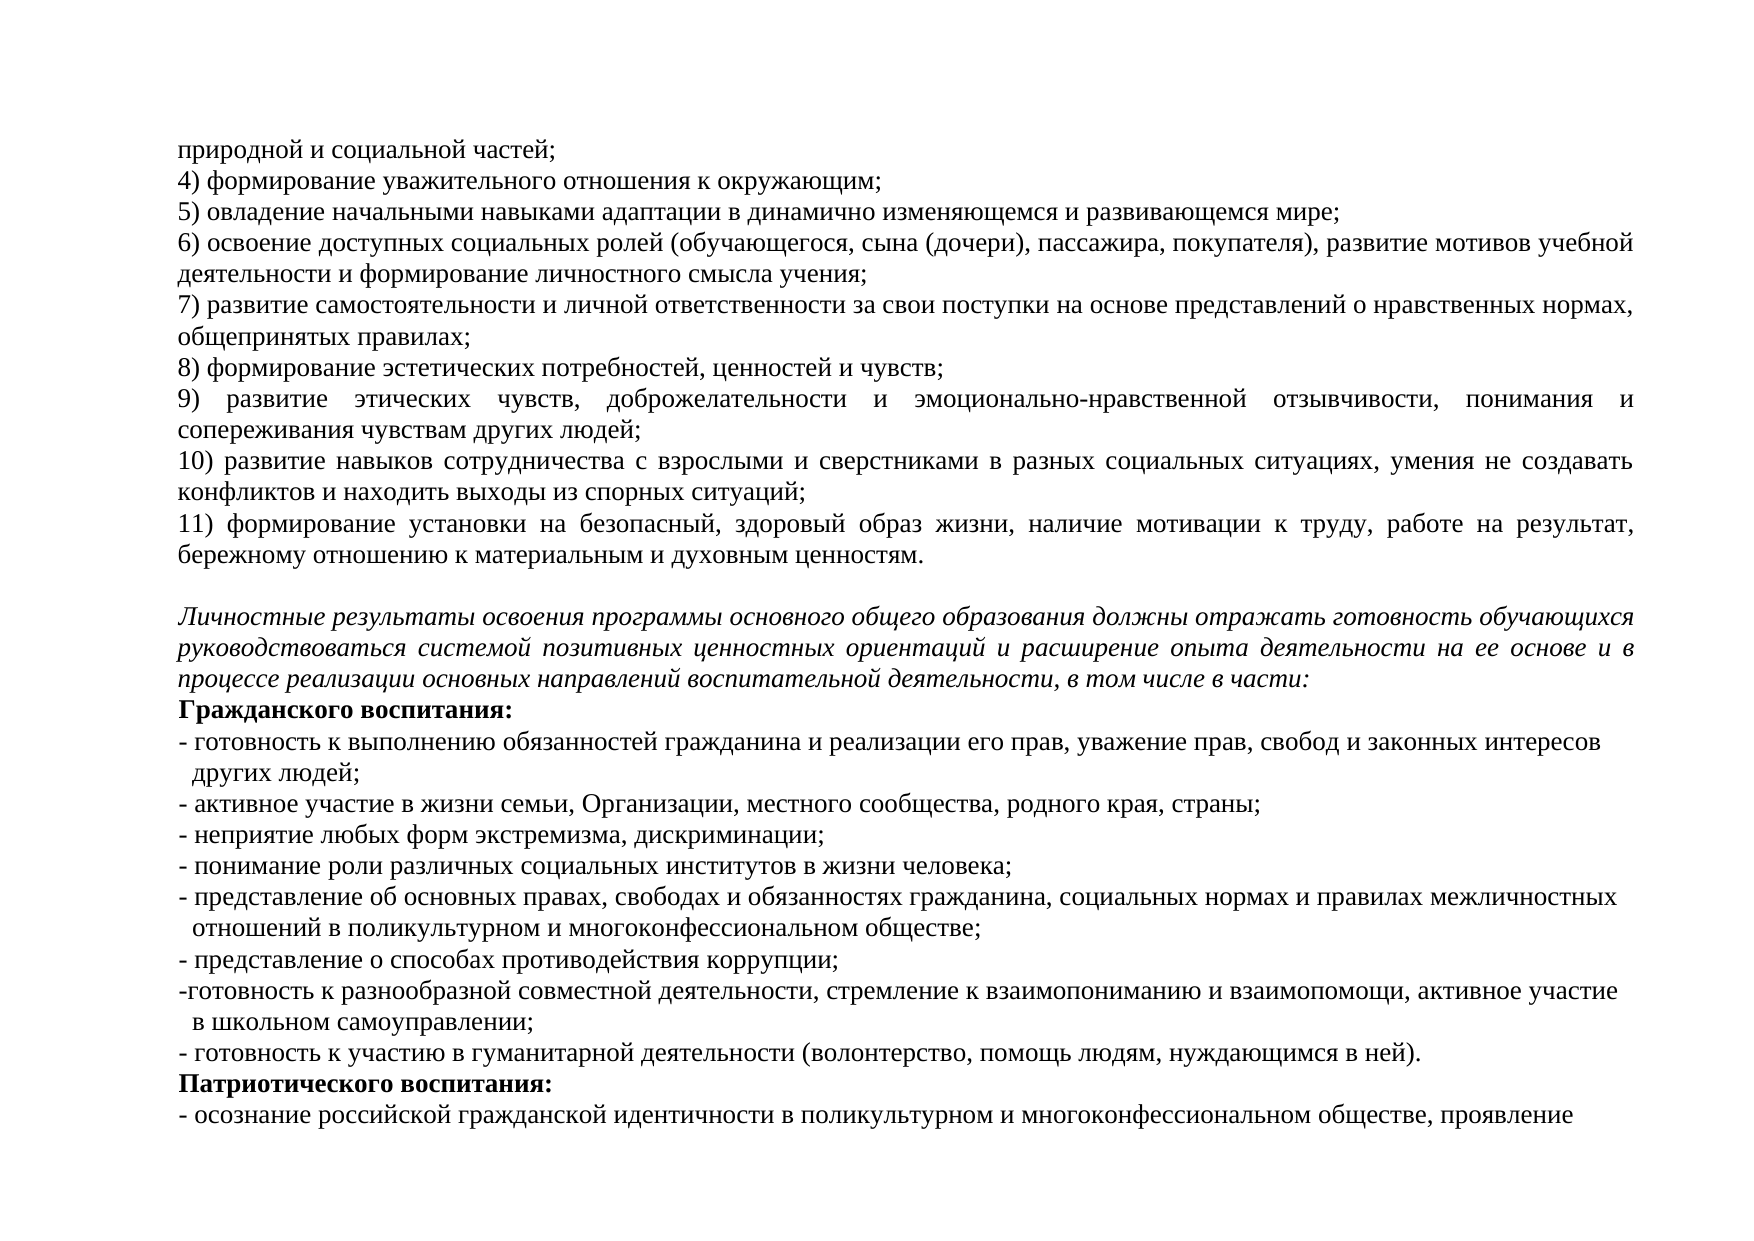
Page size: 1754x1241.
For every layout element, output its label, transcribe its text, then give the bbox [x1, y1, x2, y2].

text 9) развитие этических чувств, доброжелательности и эмоционально-нравственной отзывчивости, понимания и сопереживания чувствам других людей; [177, 382, 1636, 444]
text 6) освоение доступных социальных ролей (обучающегося, сына (дочери), пассажира, покупателя), развитие мотивов учебной деятельности и формирование личностного смысла учения; [177, 226, 1636, 289]
text других людей; [177, 756, 1636, 787]
text 11) формирование установки на безопасный, здоровый образ жизни, наличие мотивации к труду, работе на результат, бережному отношению к материальным и духовным ценностям. [177, 507, 1636, 569]
text 10) развитие навыков сотрудничества с взрослыми и сверстниками в разных социальных ситуациях, умения не создавать конфликтов и находить выходы из спорных ситуаций; [177, 444, 1636, 507]
text Гражданского воспитания: [177, 693, 1636, 725]
text - неприятие любых форм экстремизма, дискриминации; [177, 818, 1636, 849]
text - понимание роли различных социальных институтов в жизни человека; [177, 849, 1636, 880]
text в школьном самоуправлении; [177, 1005, 1636, 1036]
text Личностные результаты освоения программы основного общего образования должны отражать готовность обучающихся руководствоваться системой позитивных ценностных ориентаций и расширение опыта деятельности на ее основе и в процессе реализации основных направлений воспитательной деятельности, в том числе в части: [177, 600, 1636, 693]
text - готовность к участию в гуманитарной деятельности (волонтерство, помощь людям, нуждающимся в ней). [177, 1036, 1636, 1067]
text Патриотического воспитания: [177, 1067, 1636, 1098]
text отношений в поликультурном и многоконфессиональном обществе; [177, 912, 1636, 943]
text - активное участие в жизни семьи, Организации, местного сообщества, родного края, страны; [177, 787, 1636, 818]
text 7) развитие самостоятельности и личной ответственности за свои поступки на основе представлений о нравственных нормах, общепринятых правилах; [177, 289, 1636, 351]
text - представление об основных правах, свободах и обязанностях гражданина, социальных нормах и правилах межличностных [177, 880, 1636, 912]
text - готовность к выполнению обязанностей гражданина и реализации его прав, уважение прав, свобод и законных интересов [177, 725, 1636, 756]
text -готовность к разнообразной совместной деятельности, стремление к взаимопониманию и взаимопомощи, активное участие [177, 974, 1636, 1005]
text 8) формирование эстетических потребностей, ценностей и чувств; [177, 351, 1636, 382]
text 5) овладение начальными навыками адаптации в динамично изменяющемся и развивающемся мире; [177, 195, 1636, 226]
text 4) формирование уважительного отношения к окружающим; [177, 164, 1636, 195]
text - осознание российской гражданской идентичности в поликультурном и многоконфессиональном обществе, проявление [177, 1098, 1636, 1129]
text - представление о способах противодействия коррупции; [177, 943, 1636, 974]
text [177, 133, 1636, 164]
